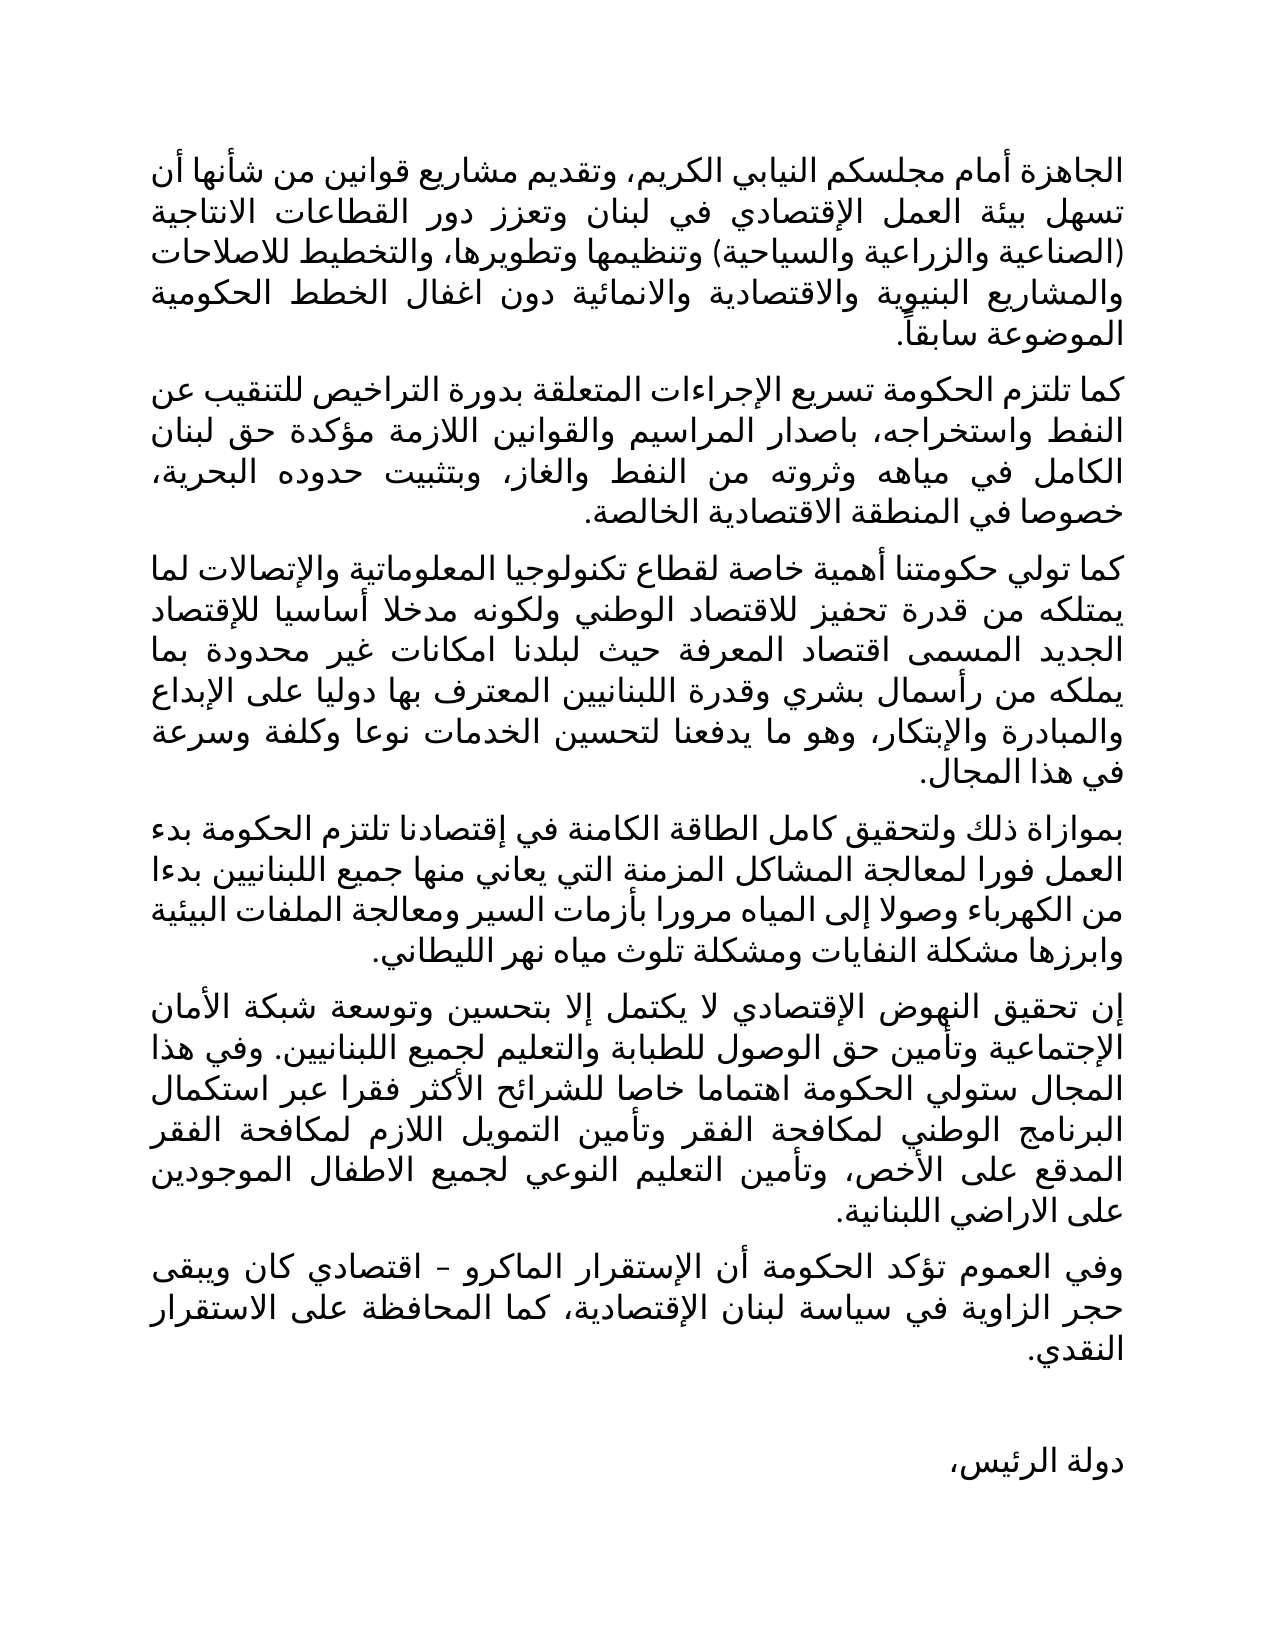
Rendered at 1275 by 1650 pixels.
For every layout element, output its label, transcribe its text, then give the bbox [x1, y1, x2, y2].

text كما تلتزم الحكومة تسريع الإجراءات المتعلقة بدورة التراخيص للتنقيب عن النفط واستخراجه، باصدار المراسيم والقوانين اللازمة مؤكدة حق لبنان الكامل في مياهه وثروته من النفط والغاز، وبتثبيت حدوده البحرية، خصوصا في المنطقة الاقتصادية الخالصة. [150, 369, 1125, 532]
text دولة الرئيس، [150, 1441, 1125, 1481]
text وفي العموم تؤكد الحكومة أن الإستقرار الماكرو – اقتصادي كان ويبقى حجر الزاوية في سياسة لبنان الإقتصادية، كما المحافظة على الاستقرار النقدي. [150, 1246, 1125, 1368]
text بموازاة ذلك ولتحقيق كامل الطاقة الكامنة في إقتصادنا تلتزم الحكومة بدء العمل فورا لمعالجة المشاكل المزمنة التي يعاني منها جميع اللبنانيين بدءا من الكهرباء وصولا إلى المياه مرورا بأزمات السير ومعالجة الملفات البيئية وابرزها مشكلة النفايات ومشكلة تلوث مياه نهر الليطاني. [150, 808, 1125, 971]
text كما تولي حكومتنا أهمية خاصة لقطاع تكنولوجيا المعلوماتية والإتصالات لما يمتلكه من قدرة تحفيز للاقتصاد الوطني ولكونه مدخلا أساسيا للإقتصاد الجديد المسمى اقتصاد المعرفة حيث لبلدنا امكانات غير محدودة بما يملكه من رأسمال بشري وقدرة اللبنانيين المعترف بها دوليا على الإبداع والمبادرة والإبتكار، وهو ما يدفعنا لتحسين الخدمات نوعا وكلفة وسرعة في هذا المجال. [150, 548, 1125, 792]
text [150, 150, 1125, 354]
text إن تحقيق النهوض الإقتصادي لا يكتمل إلا بتحسين وتوسعة شبكة الأمان الإجتماعية وتأمين حق الوصول للطبابة والتعليم لجميع اللبنانيين. وفي هذا المجال ستولي الحكومة اهتماما خاصا للشرائح الأكثر فقرا عبر استكمال البرنامج الوطني لمكافحة الفقر وتأمين التمويل اللازم لمكافحة الفقر المدقع على الأخص، وتأمين التعليم النوعي لجميع الاطفال الموجودين على الاراضي اللبنانية. [150, 986, 1125, 1231]
